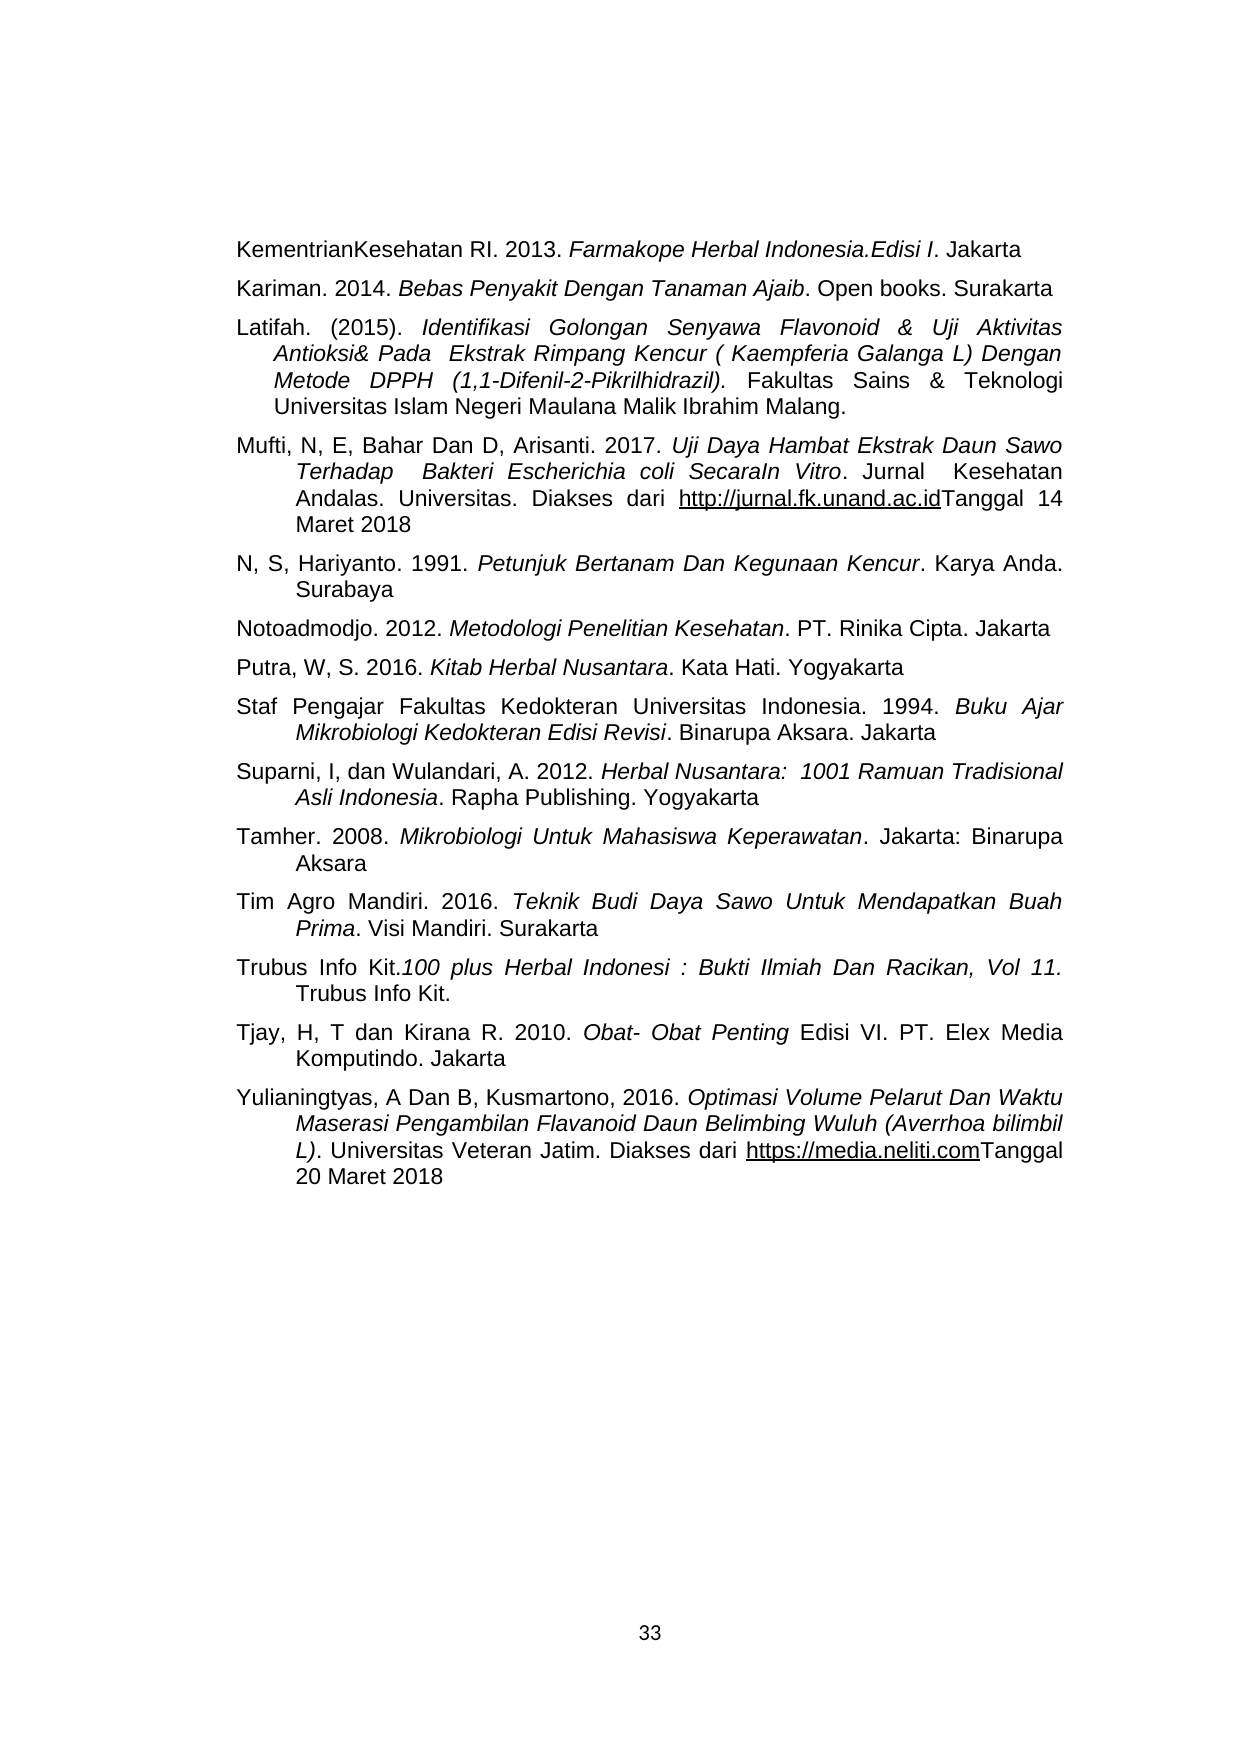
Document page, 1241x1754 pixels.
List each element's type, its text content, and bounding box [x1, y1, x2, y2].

text Latifah. (2015). Identifikasi Golongan Senyawa Flavonoid & Uji Aktivitas Antioksi& Pada Ekstrak Rimpang Kencur ( Kaempferia Galanga L) Dengan Metode DPPH (1,1-Difenil-2-Pikrilhidrazil). Fakultas Sains & Teknologi Universitas Islam Negeri Maulana Malik Ibrahim Malang. [236, 314, 1063, 419]
text Trubus Info Kit.100 plus Herbal Indonesi : Bukti Ilmiah Dan Racikan, Vol 11. Trubus Info Kit. [236, 953, 1063, 1006]
text Kariman. 2014. Bebas Penyakit Dengan Tanaman Ajaib. Open books. Surakarta [236, 275, 1063, 301]
text KementrianKesehatan RI. 2013. Farmakope Herbal Indonesia.Edisi I. Jakarta [236, 236, 1063, 263]
text N, S, Hariyanto. 1991. Petunjuk Bertanam Dan Kegunaan Kencur. Karya Anda. Surabaya [236, 550, 1063, 602]
text Putra, W, S. 2016. Kitab Herbal Nusantara. Kata Hati. Yogyakarta [236, 654, 1063, 680]
text Notoadmodjo. 2012. Metodologi Penelitian Kesehatan. PT. Rinika Cipta. Jakarta [236, 615, 1063, 641]
text Tim Agro Mandiri. 2016. Teknik Budi Daya Sawo Untuk Mendapatkan Buah Prima. Visi Mandiri. Surakarta [236, 888, 1063, 941]
text Tamher. 2008. Mikrobiologi Untuk Mahasiswa Keperawatan. Jakarta: Binarupa Aksara [236, 823, 1063, 876]
text Mufti, N, E, Bahar Dan D, Arisanti. 2017. Uji Daya Hambat Ekstrak Daun Sawo Terhadap Bakteri Escherichia coli SecaraIn Vitro. Jurnal Kesehatan Andalas. Universitas. Diakses dari http://jurnal.fk.unand.ac.idTanggal 14 Maret 2018 [236, 432, 1063, 537]
text Tjay, H, T dan Kirana R. 2010. Obat- Obat Penting Edisi VI. PT. Elex Media Komputindo. Jakarta [236, 1019, 1063, 1071]
text Suparni, I, dan Wulandari, A. 2012. Herbal Nusantara: 1001 Ramuan Tradisional Asli Indonesia. Rapha Publishing. Yogyakarta [236, 758, 1063, 811]
text Staf Pengajar Fakultas Kedokteran Universitas Indonesia. 1994. Buku Ajar Mikrobiologi Kedokteran Edisi Revisi. Binarupa Aksara. Jakarta [236, 693, 1063, 745]
text Yulianingtyas, A Dan B, Kusmartono, 2016. Optimasi Volume Pelarut Dan Waktu Maserasi Pengambilan Flavanoid Daun Belimbing Wuluh (Averrhoa bilimbil L). Universitas Veteran Jatim. Diakses dari https://media.neliti.comTanggal 20 Maret 2018 [236, 1084, 1063, 1189]
